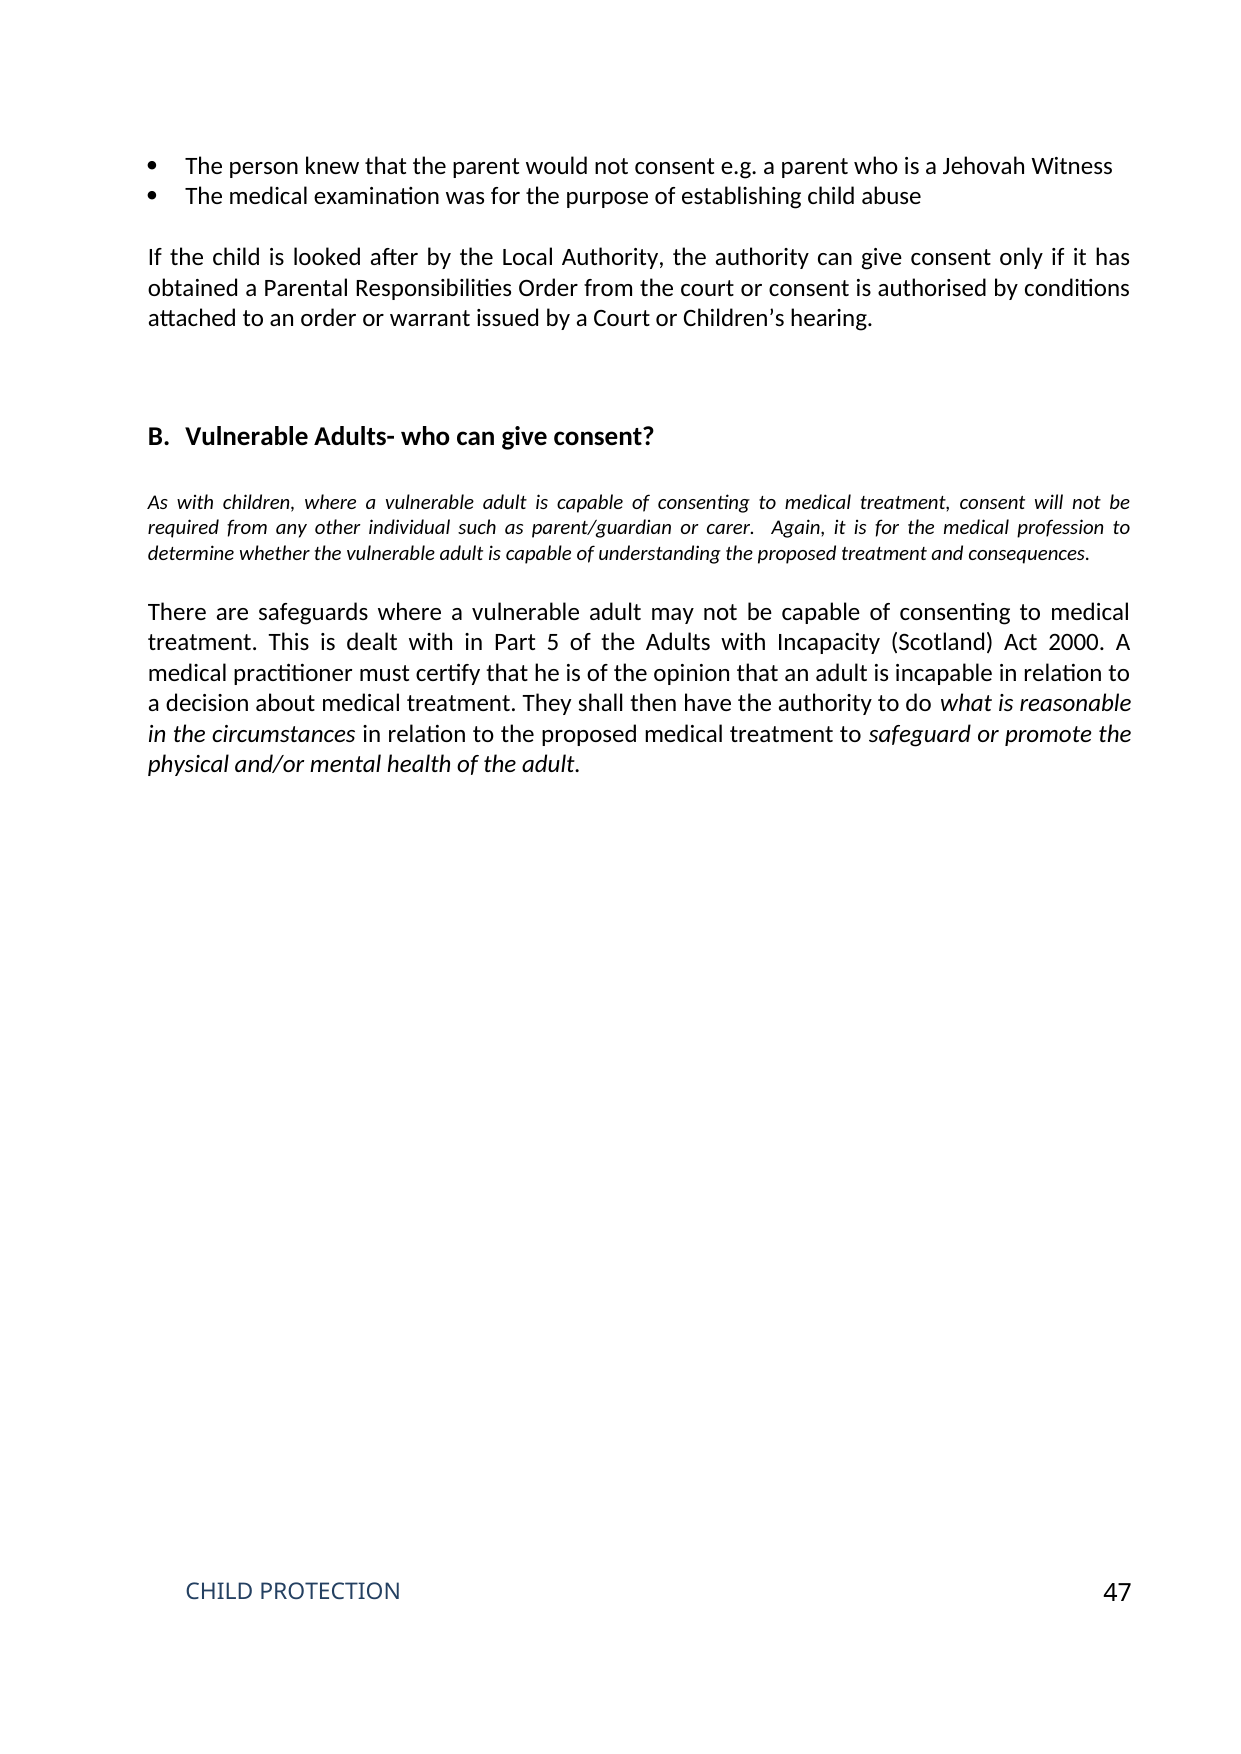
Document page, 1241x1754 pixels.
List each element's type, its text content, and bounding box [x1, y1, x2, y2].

text As with children, where a vulnerable adult is capable of consenting to medical treatment, consent will not be required from any other individual such as parent/guardian or carer. Again, it is for the medical profession to determine whether the vulnerable adult is capable of understanding the proposed treatment and consequences. [148, 489, 1132, 565]
list The medical examination was for the purpose of establishing child abuse [148, 181, 1132, 211]
text There are safeguards where a vulnerable adult may not be capable of consenting to medical treatment. This is dealt with in Part 5 of the Adults with Incapacity (Scotland) Act 2000. A medical practitioner must certify that he is of the opinion that an adult is incapable in relation to a decision about medical treatment. They shall then have the authority to do what is reasonable in the circumstances in relation to the proposed medical treatment to safeguard or promote the physical and/or mental health of the adult. [148, 596, 1132, 779]
list The person knew that the parent would not consent e.g. a parent who is a Jehovah Witness [148, 150, 1132, 181]
subtitle Vulnerable Adults- who can give consent? [148, 419, 1132, 452]
text If the child is looked after by the Local Authority, the authority can give consent only if it has obtained a Parental Responsibilities Order from the court or consent is authorised by conditions attached to an order or warrant issued by a Court or Children’s hearing. [148, 242, 1132, 333]
